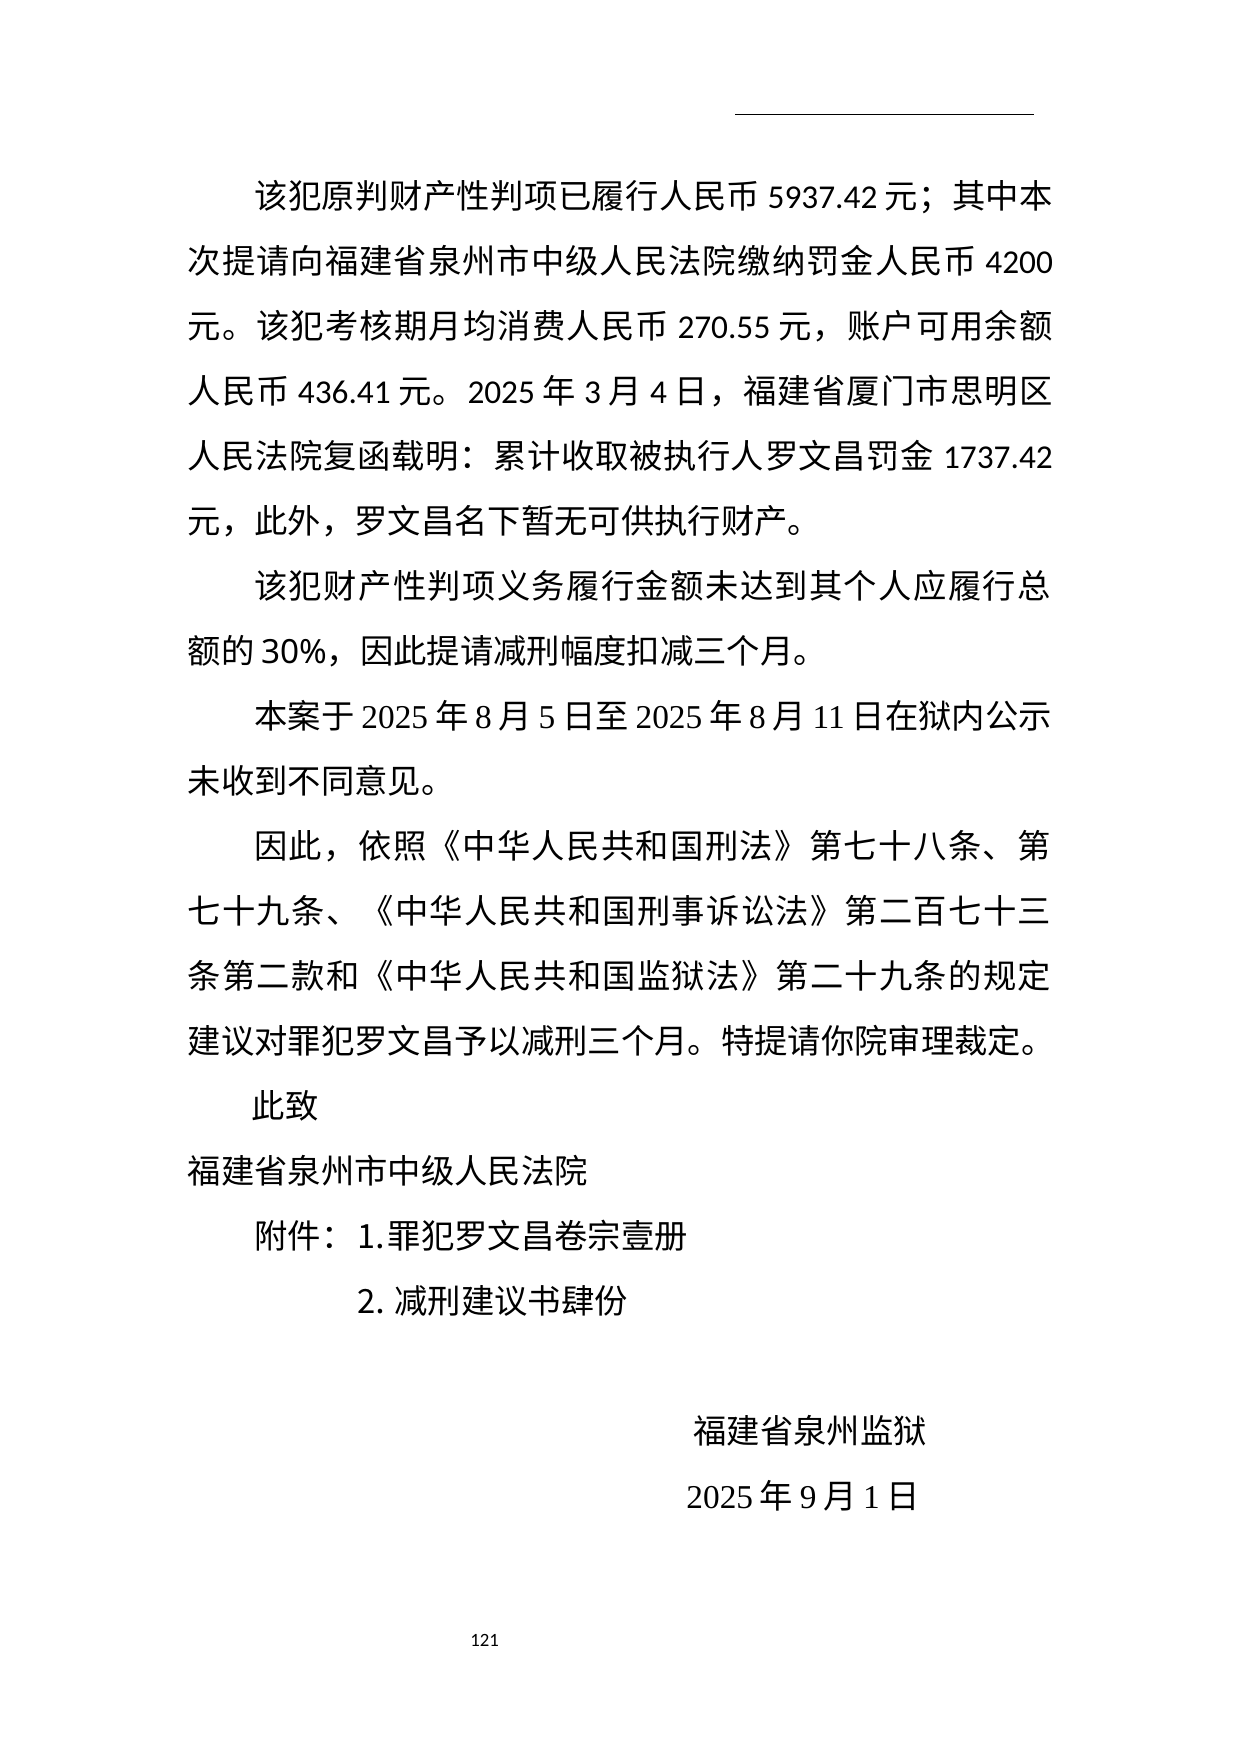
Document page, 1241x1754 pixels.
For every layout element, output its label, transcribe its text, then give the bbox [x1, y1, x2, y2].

text 福建省泉州市中级人民法院 [187, 1137, 1058, 1202]
text 福建省泉州监狱 [187, 1397, 926, 1462]
text 附件：⒈罪犯罗文昌卷宗壹册 [187, 1202, 1053, 1267]
text 因此，依照《中华人民共和国刑法》第七十八条、第七十九条、《中华人民共和国刑事诉讼法》第二百七十三条第二款和《中华人民共和国监狱法》第二十九条的规定，建议对罪犯罗文昌予以减刑三个月。特提请你院审理裁定。 [187, 812, 1053, 1072]
text 该犯原判财产性判项已履行人民币5937.42元；其中本次提请向福建省泉州市中级人民法院缴纳罚金人民币4200元。该犯考核期月均消费人民币270.55元，账户可用余额人民币436.41元。2025年3月4日，福建省厦门市思明区人民法院复函载明：累计收取被执行人罗文昌罚金1737.42元，此外，罗文昌名下暂无可供执行财产。 [187, 162, 1053, 552]
text 2025年9月1日 [187, 1462, 919, 1527]
text ⒉减刑建议书肆份 [187, 1267, 1058, 1332]
text 此致 [187, 1072, 1058, 1137]
text 本案于2025年8月5日至2025年8月11日在狱内公示未收到不同意见。 [187, 682, 1053, 812]
text 该犯财产性判项义务履行金额未达到其个人应履行总额的30%，因此提请减刑幅度扣减三个月。 [187, 552, 1053, 682]
